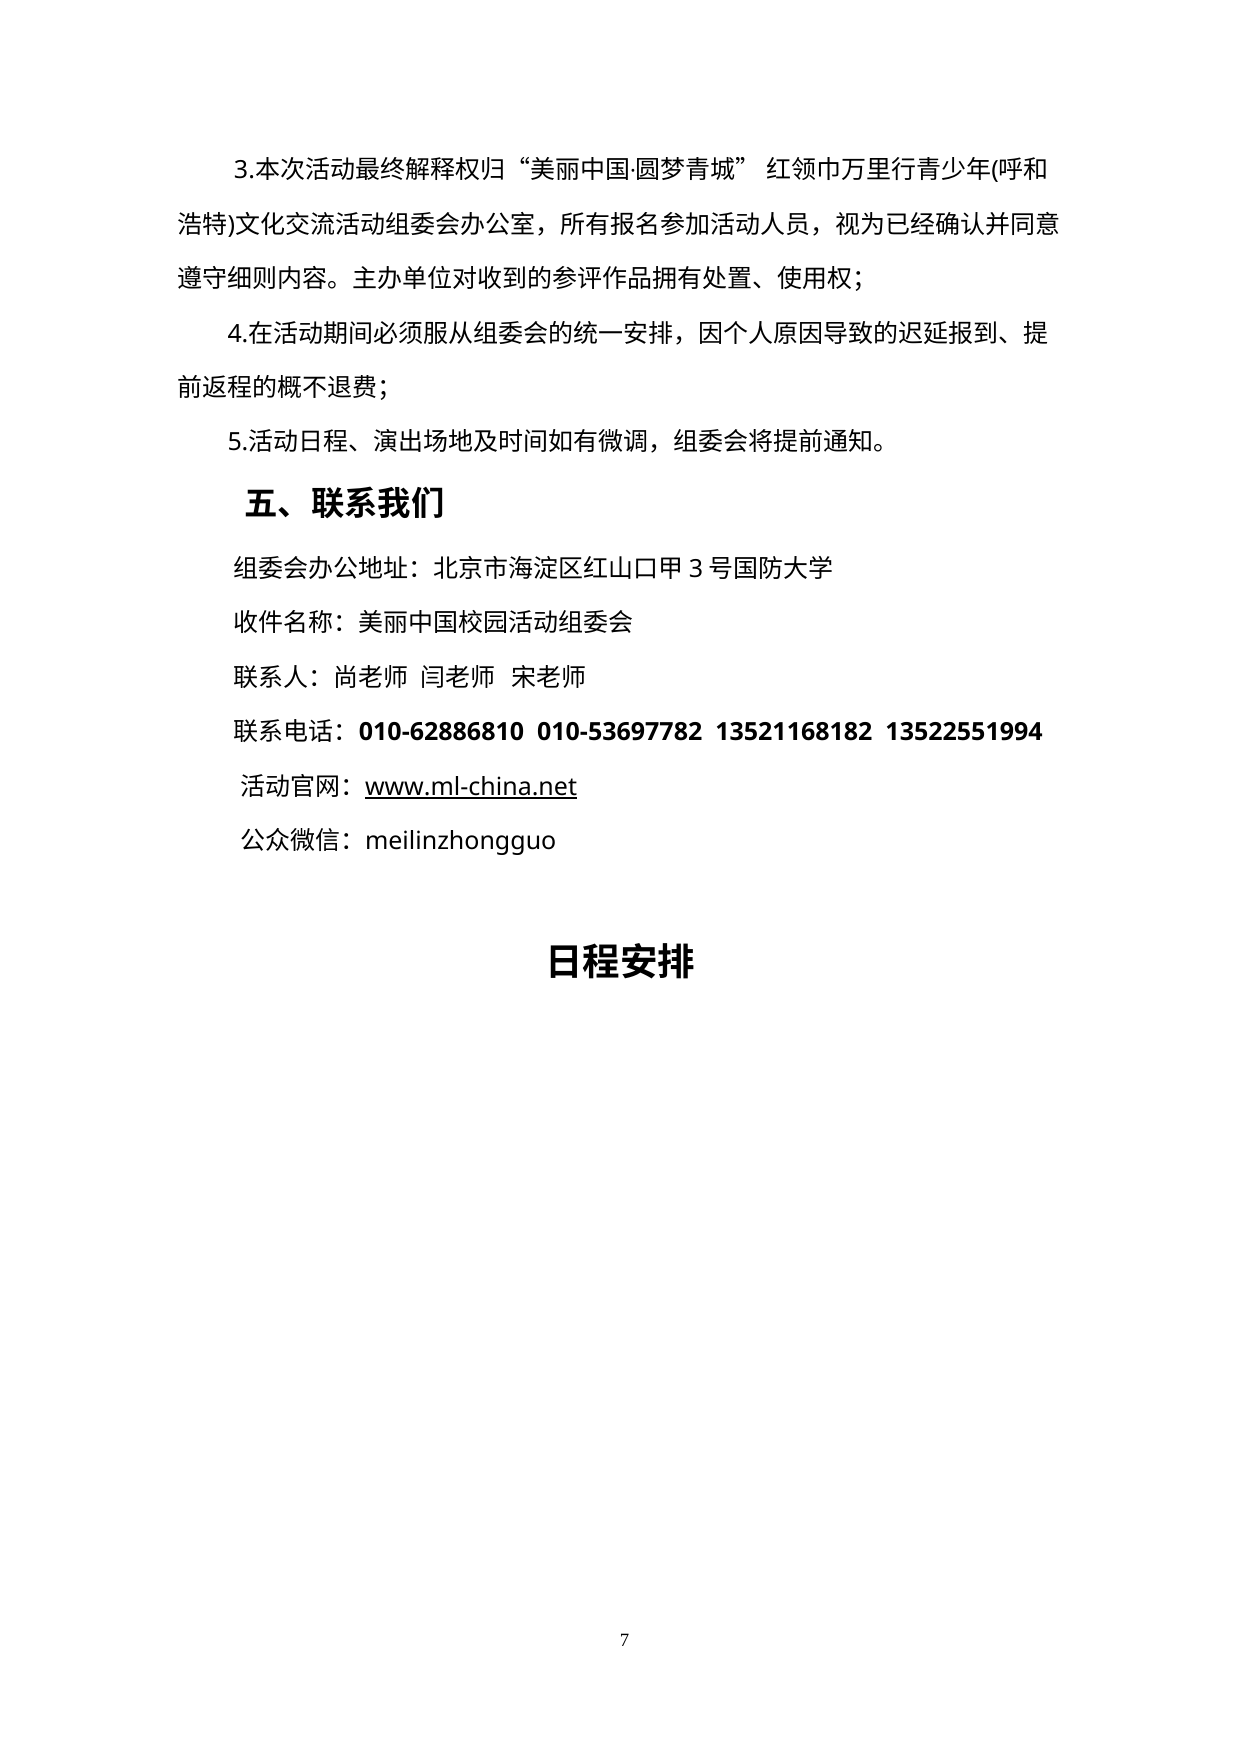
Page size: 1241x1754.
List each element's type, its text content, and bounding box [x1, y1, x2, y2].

text 组委会办公地址：北京市海淀区红山口甲3号国防大学 [177, 548, 1063, 585]
text 4.在活动期间必须服从组委会的统一安排，因个人原因导致的迟延报到、提前返程的概不退费； [177, 313, 1063, 404]
text 5.活动日程、演出场地及时间如有微调，组委会将提前通知。 [177, 422, 1063, 458]
text 3.本次活动最终解释权归“美丽中国·圆梦青城” 红领巾万里行青少年(呼和浩特)文化交流活动组委会办公室，所有报名参加活动人员，视为已经确认并同意遵守细则内容。主办单位对收到的参评作品拥有处置、使用权； [177, 150, 1063, 295]
text 日程安排 [177, 926, 1063, 988]
text 联系人：尚老师 闫老师 宋老师 [177, 657, 1063, 693]
text 五、联系我们 [177, 476, 1063, 524]
text 公众微信：meilinzhongguo [177, 820, 1063, 857]
text 活动官网：www.ml-china.net [177, 766, 1063, 802]
text 收件名称：美丽中国校园活动组委会 [177, 603, 1063, 639]
text 联系电话：010-62886810 010-53697782 13521168182 13522551994 [177, 712, 1063, 748]
